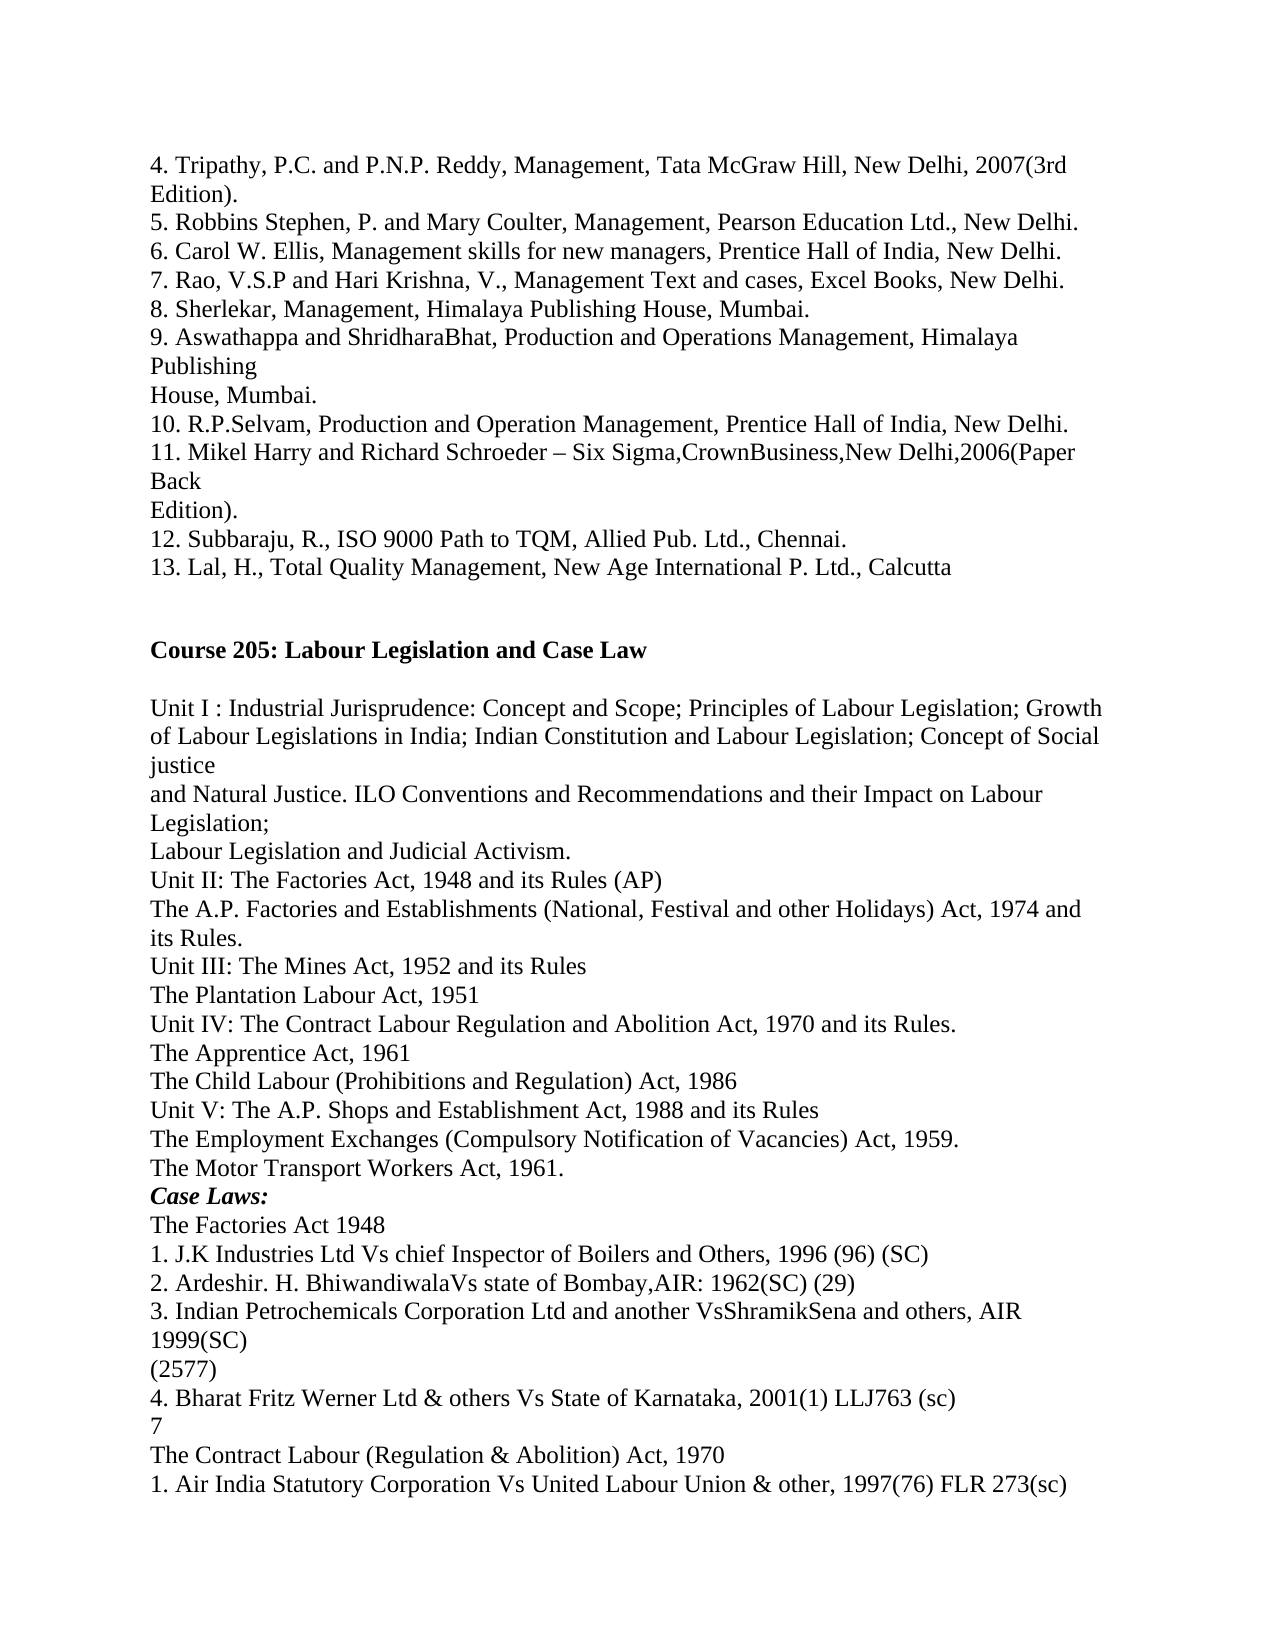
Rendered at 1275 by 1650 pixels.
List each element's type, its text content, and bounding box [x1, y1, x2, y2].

text Unit V: The A.P. Shops and Establishment Act, 1988 and its Rules [150, 1095, 1125, 1124]
text Unit II: The Factories Act, 1948 and its Rules (AP) [150, 865, 1125, 894]
text 12. Subbaraju, R., ISO 9000 Path to TQM, Allied Pub. Ltd., Chennai. [150, 524, 1125, 552]
text Unit I : Industrial Jurisprudence: Concept and Scope; Principles of Labour Legislation; Growth [150, 693, 1125, 721]
text The A.P. Factories and Establishments (National, Festival and other Holidays) Act, 1974 and [150, 894, 1125, 923]
text Labour Legislation and Judicial Activism. [150, 836, 1125, 865]
text 5. Robbins Stephen, P. and Mary Coulter, Management, Pearson Education Ltd., New Delhi. [150, 207, 1125, 236]
text 13. Lal, H., Total Quality Management, New Age International P. Ltd., Calcutta [150, 552, 1125, 581]
text 10. R.P.Selvam, Production and Operation Management, Prentice Hall of India, New Delhi. [150, 409, 1125, 437]
text 7 [150, 1411, 1125, 1440]
text 4. Tripathy, P.C. and P.N.P. Reddy, Management, Tata McGraw Hill, New Delhi, 2007(3rd Edition). [150, 150, 1125, 207]
text (2577) [150, 1354, 1125, 1383]
text The Factories Act 1948 [150, 1210, 1125, 1239]
text 4. Bharat Fritz Werner Ltd & others Vs State of Karnataka, 2001(1) LLJ763 (sc) [150, 1383, 1125, 1411]
text and Natural Justice. ILO Conventions and Recommendations and their Impact on Labour Legislation; [150, 779, 1125, 836]
text The Employment Exchanges (Compulsory Notification of Vacancies) Act, 1959. [150, 1124, 1125, 1153]
text 7. Rao, V.S.P and Hari Krishna, V., Management Text and cases, Excel Books, New Delhi. [150, 265, 1125, 294]
text 1. J.K Industries Ltd Vs chief Inspector of Boilers and Others, 1996 (96) (SC) [150, 1239, 1125, 1268]
text 6. Carol W. Ellis, Management skills for new managers, Prentice Hall of India, New Delhi. [150, 236, 1125, 265]
text 3. Indian Petrochemicals Corporation Ltd and another VsShramikSena and others, AIR 1999(SC) [150, 1296, 1125, 1354]
text 9. Aswathappa and ShridharaBhat, Production and Operations Management, Himalaya Publishing [150, 322, 1125, 380]
text The Child Labour (Prohibitions and Regulation) Act, 1986 [150, 1066, 1125, 1095]
text Edition). [150, 495, 1125, 524]
text The Contract Labour (Regulation & Abolition) Act, 1970 [150, 1440, 1125, 1469]
text 11. Mikel Harry and Richard Schroeder – Six Sigma,CrownBusiness,New Delhi,2006(Paper Back [150, 437, 1125, 495]
text The Apprentice Act, 1961 [150, 1038, 1125, 1066]
text 8. Sherlekar, Management, Himalaya Publishing House, Mumbai. [150, 294, 1125, 322]
text House, Mumbai. [150, 380, 1125, 409]
text of Labour Legislations in India; Indian Constitution and Labour Legislation; Concept of Social justice [150, 721, 1125, 779]
text its Rules. [150, 923, 1125, 951]
text Unit IV: The Contract Labour Regulation and Abolition Act, 1970 and its Rules. [150, 1009, 1125, 1038]
text The Plantation Labour Act, 1951 [150, 980, 1125, 1009]
text Case Laws: [150, 1181, 1125, 1210]
text Course 205: Labour Legislation and Case Law [150, 635, 1125, 664]
text Unit III: The Mines Act, 1952 and its Rules [150, 951, 1125, 980]
text The Motor Transport Workers Act, 1961. [150, 1153, 1125, 1181]
text 1. Air India Statutory Corporation Vs United Labour Union & other, 1997(76) FLR 273(sc) [150, 1469, 1125, 1498]
text 2. Ardeshir. H. BhiwandiwalaVs state of Bombay,AIR: 1962(SC) (29) [150, 1268, 1125, 1296]
